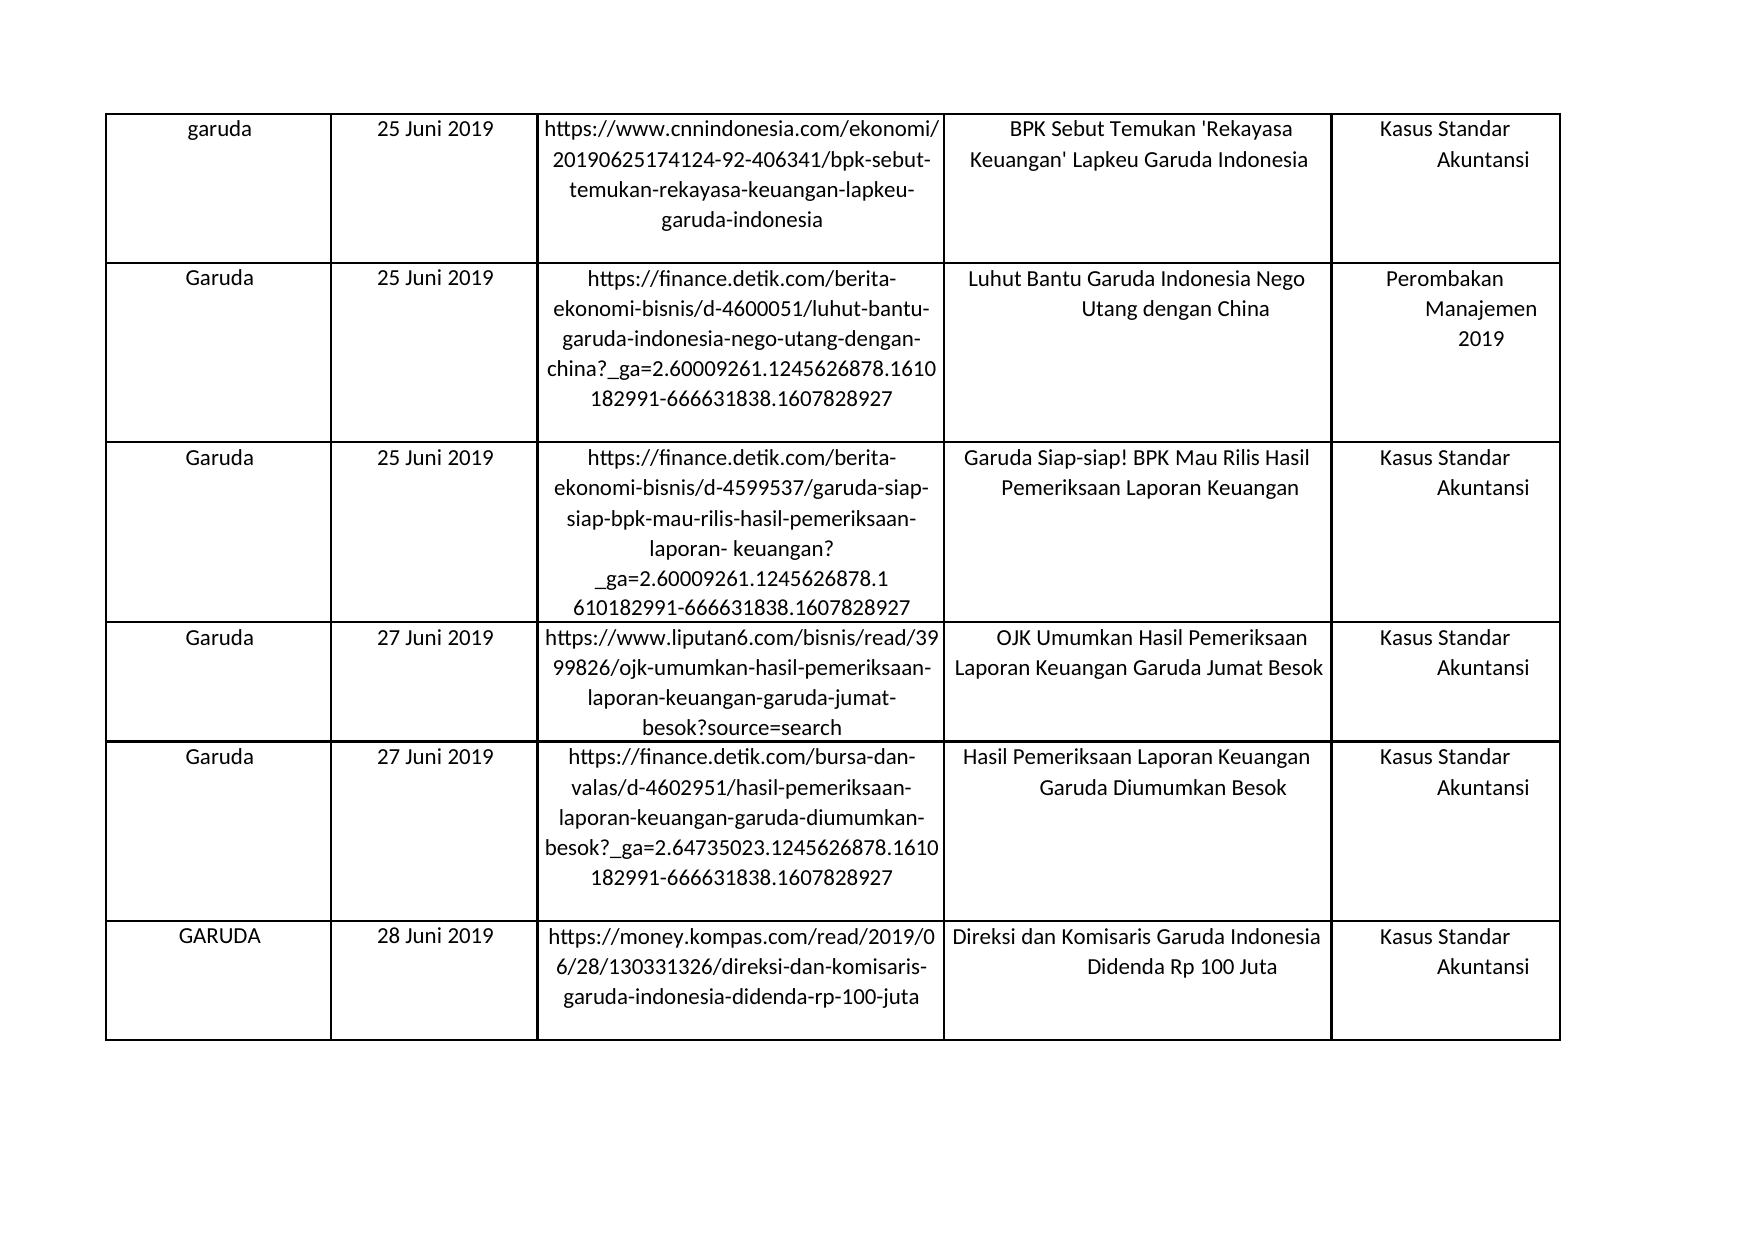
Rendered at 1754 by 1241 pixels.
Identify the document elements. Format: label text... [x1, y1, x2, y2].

table_cell 25 Juni 2019 [332, 264, 536, 441]
table_header Kasus Standar Akuntansi [1333, 115, 1559, 262]
table_cell https://finance.detik.com/bursa-dan- valas/d-4602951/hasil-pemeriksaan- laporan-keuangan-garuda-diumumkan- besok?_ga=2.64735023.1245626878.1610 182991-666631838.1607828927 [539, 743, 943, 920]
table_cell Kasus Standar Akuntansi [1333, 743, 1559, 920]
table_header https://www.cnnindonesia.com/ekonomi/ 20190625174124-92-406341/bpk-sebut- temukan-rekayasa-keuangan-lapkeu- garuda-indonesia [539, 115, 943, 262]
table_header 25 Juni 2019 [332, 115, 536, 262]
table_cell Kasus Standar Akuntansi [1333, 922, 1559, 1039]
table_header BPK Sebut Temukan 'Rekayasa Keuangan' Lapkeu Garuda Indonesia [945, 115, 1330, 262]
table_cell Hasil Pemeriksaan Laporan Keuangan Garuda Diumumkan Besok [945, 743, 1330, 920]
table_cell https://www.liputan6.com/bisnis/read/39 99826/ojk-umumkan-hasil-pemeriksaan- laporan-keuangan-garuda-jumat- besok?source=search [539, 623, 943, 740]
table_cell 28 Juni 2019 [332, 922, 536, 1039]
table_cell 25 Juni 2019 [332, 443, 536, 621]
table_cell Garuda [107, 264, 330, 441]
table_cell https://money.kompas.com/read/2019/0 6/28/130331326/direksi-dan-komisaris- garuda-indonesia-didenda-rp-100-juta [539, 922, 943, 1039]
table_cell https://finance.detik.com/berita- ekonomi-bisnis/d-4599537/garuda-siap- siap-bpk-mau-rilis-hasil-pemeriksaan- laporan- keuangan?_ga=2.60009261.1245626878.1 610182991-666631838.1607828927 [539, 443, 943, 621]
table_cell 27 Juni 2019 [332, 743, 536, 920]
table_cell Perombakan Manajemen 2019 [1333, 264, 1559, 441]
table_cell Kasus Standar Akuntansi [1333, 623, 1559, 740]
table_cell GARUDA [107, 922, 330, 1039]
table_cell Luhut Bantu Garuda Indonesia Nego Utang dengan China [945, 264, 1330, 441]
table_cell Direksi dan Komisaris Garuda Indonesia Didenda Rp 100 Juta [945, 922, 1330, 1039]
table_cell 27 Juni 2019 [332, 623, 536, 740]
table_cell Kasus Standar Akuntansi [1333, 443, 1559, 621]
table_cell Garuda [107, 743, 330, 920]
table_cell Garuda Siap-siap! BPK Mau Rilis Hasil Pemeriksaan Laporan Keuangan [945, 443, 1330, 621]
table_cell Garuda [107, 443, 330, 621]
table_cell Garuda [107, 623, 330, 740]
table_cell OJK Umumkan Hasil Pemeriksaan Laporan Keuangan Garuda Jumat Besok [945, 623, 1330, 740]
table_header garuda [107, 115, 330, 262]
table_cell https://finance.detik.com/berita- ekonomi-bisnis/d-4600051/luhut-bantu- garuda-indonesia-nego-utang-dengan- china?_ga=2.60009261.1245626878.1610 182991-666631838.1607828927 [539, 264, 943, 441]
